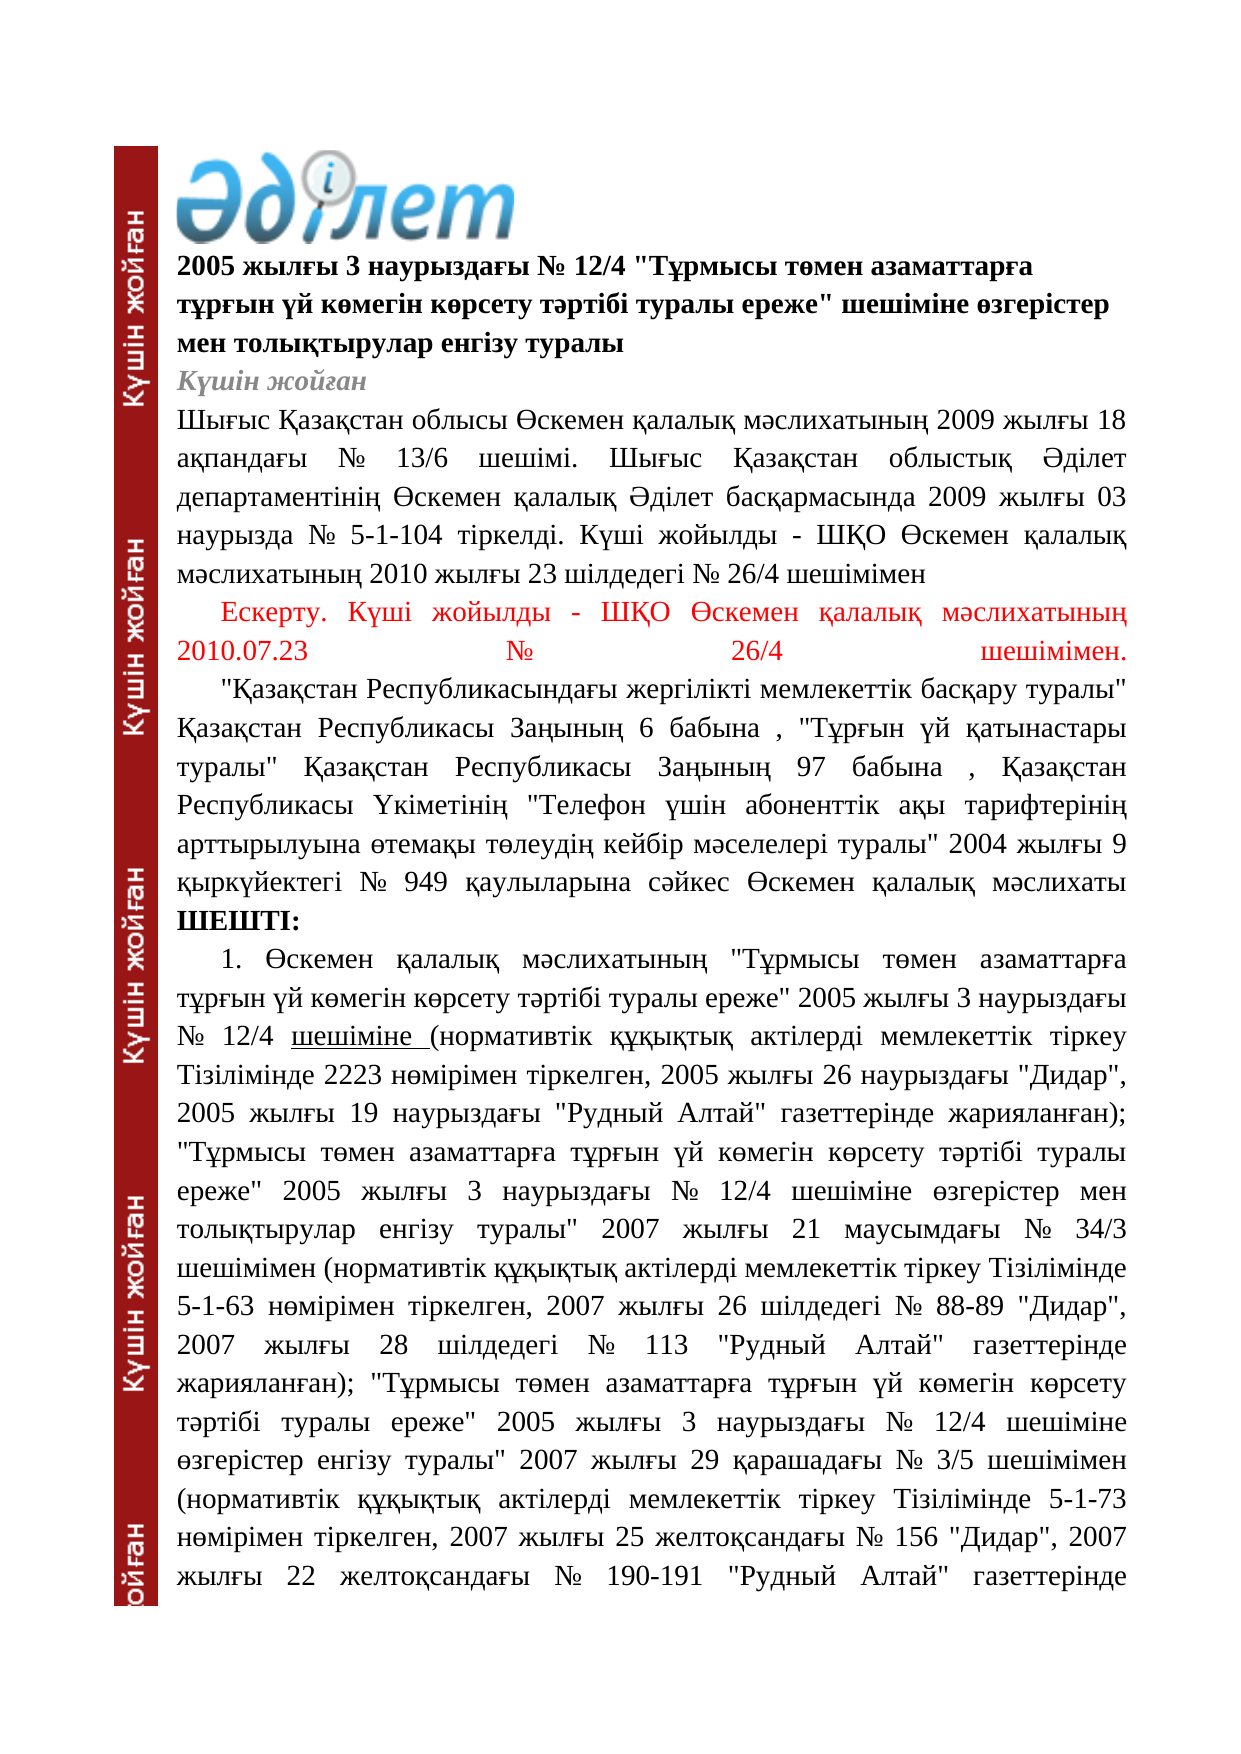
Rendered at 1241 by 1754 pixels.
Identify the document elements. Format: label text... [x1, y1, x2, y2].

text 2005 жылғы 3 наурыздағы № 12/4 "Тұрмысы төмен азаматтарға тұрғын үй көмегін көрсету тәртібі туралы ереже" шешіміне өзгерістер мен толықтырулар енгізу туралы [112, 248, 1128, 358]
picture [114, 146, 158, 248]
picture [176, 150, 515, 244]
text Күшін жойған [112, 363, 1128, 397]
picture [114, 1592, 158, 1606]
text Шығыс Қазақстан облысы Өскемен қалалық мәслихатының 2009 жылғы 18 ақпандағы № 13/6 шешімі. Шығыс Қазақстан облыстық Әділет департаментінің Өскемен қалалық Әділет басқармасында 2009 жылғы 03 наурызда № 5-1-104 тіркелді. Күші жойылды - ШҚО Өскемен қалалық мәслихатының 2010 жылғы 23 шілдедегі № 26/4 шешімімен [112, 402, 1128, 589]
picture [114, 589, 158, 594]
picture [114, 358, 158, 363]
picture [114, 397, 158, 402]
